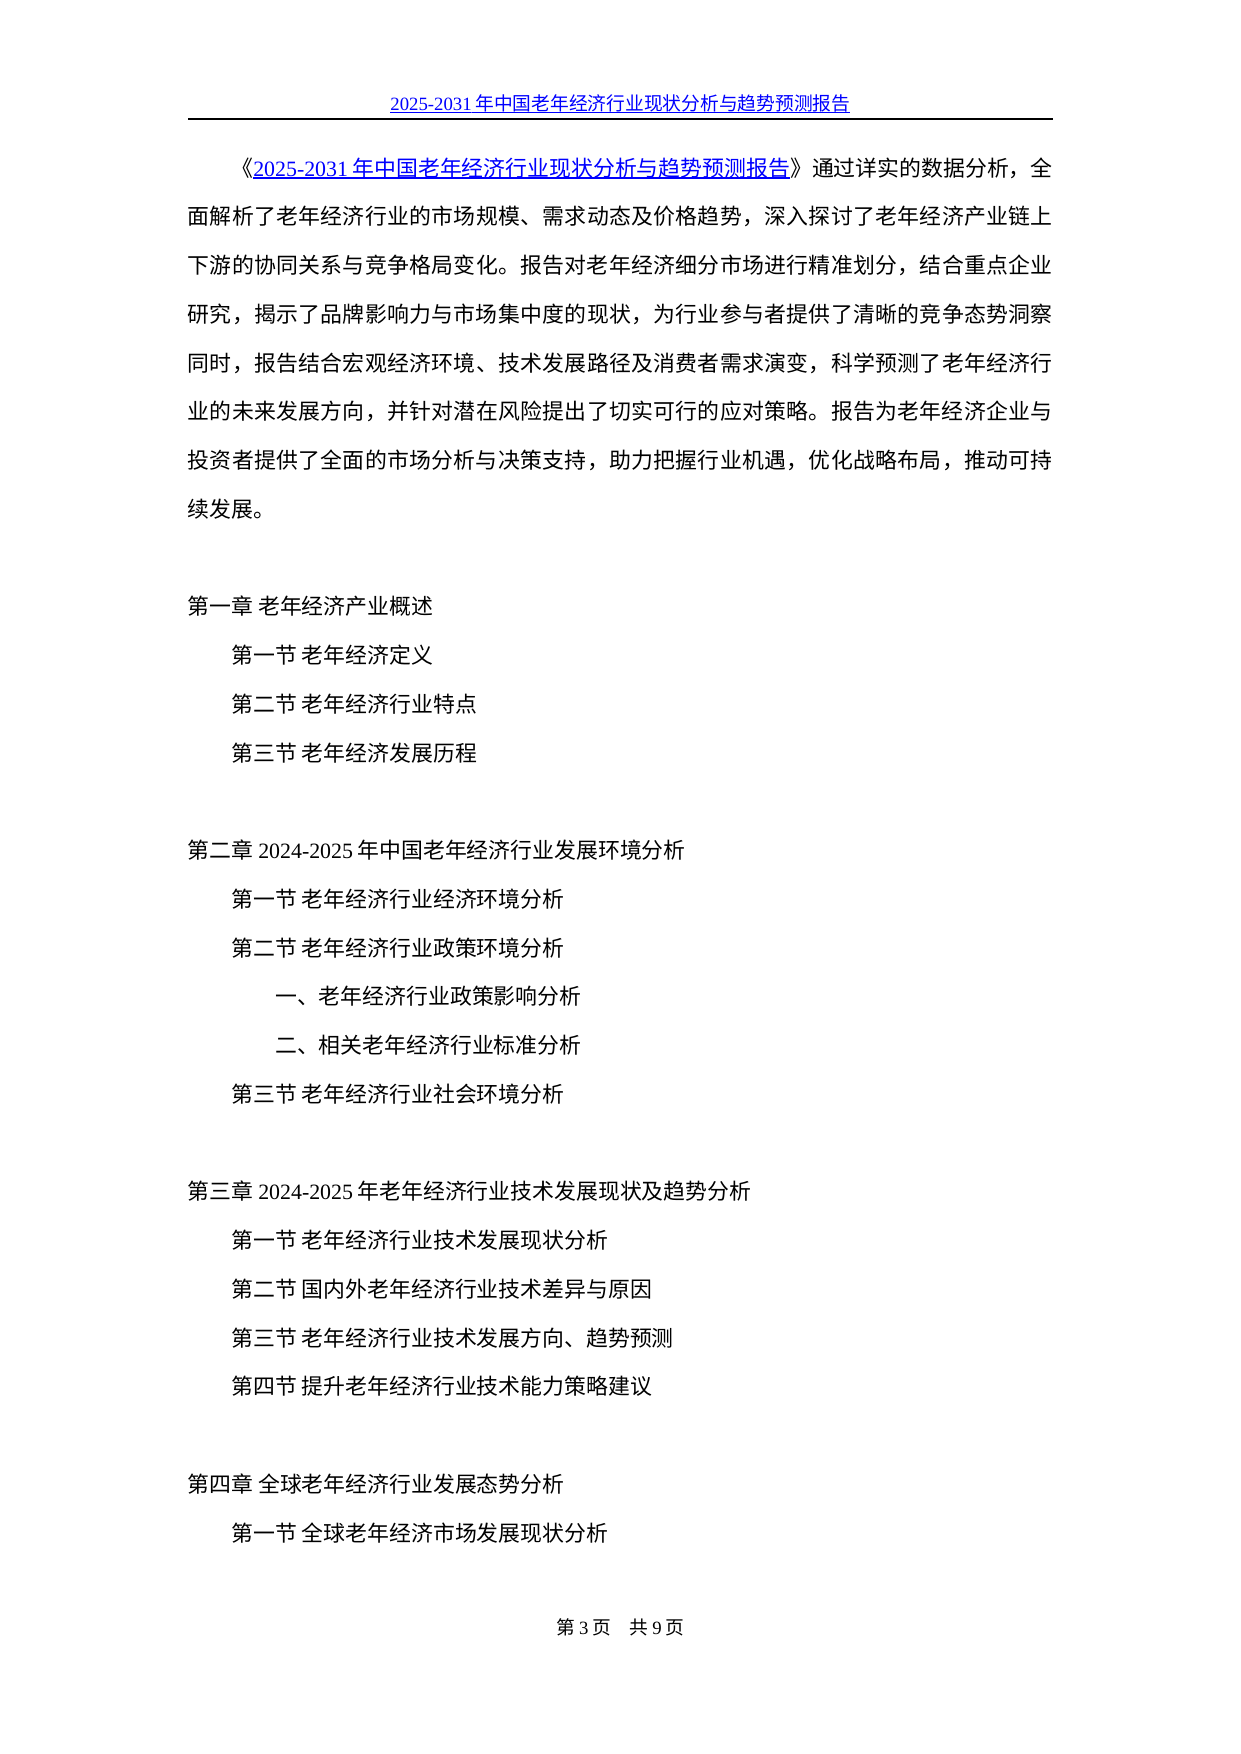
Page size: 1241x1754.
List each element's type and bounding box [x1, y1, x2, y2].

text [187, 150, 1053, 1548]
